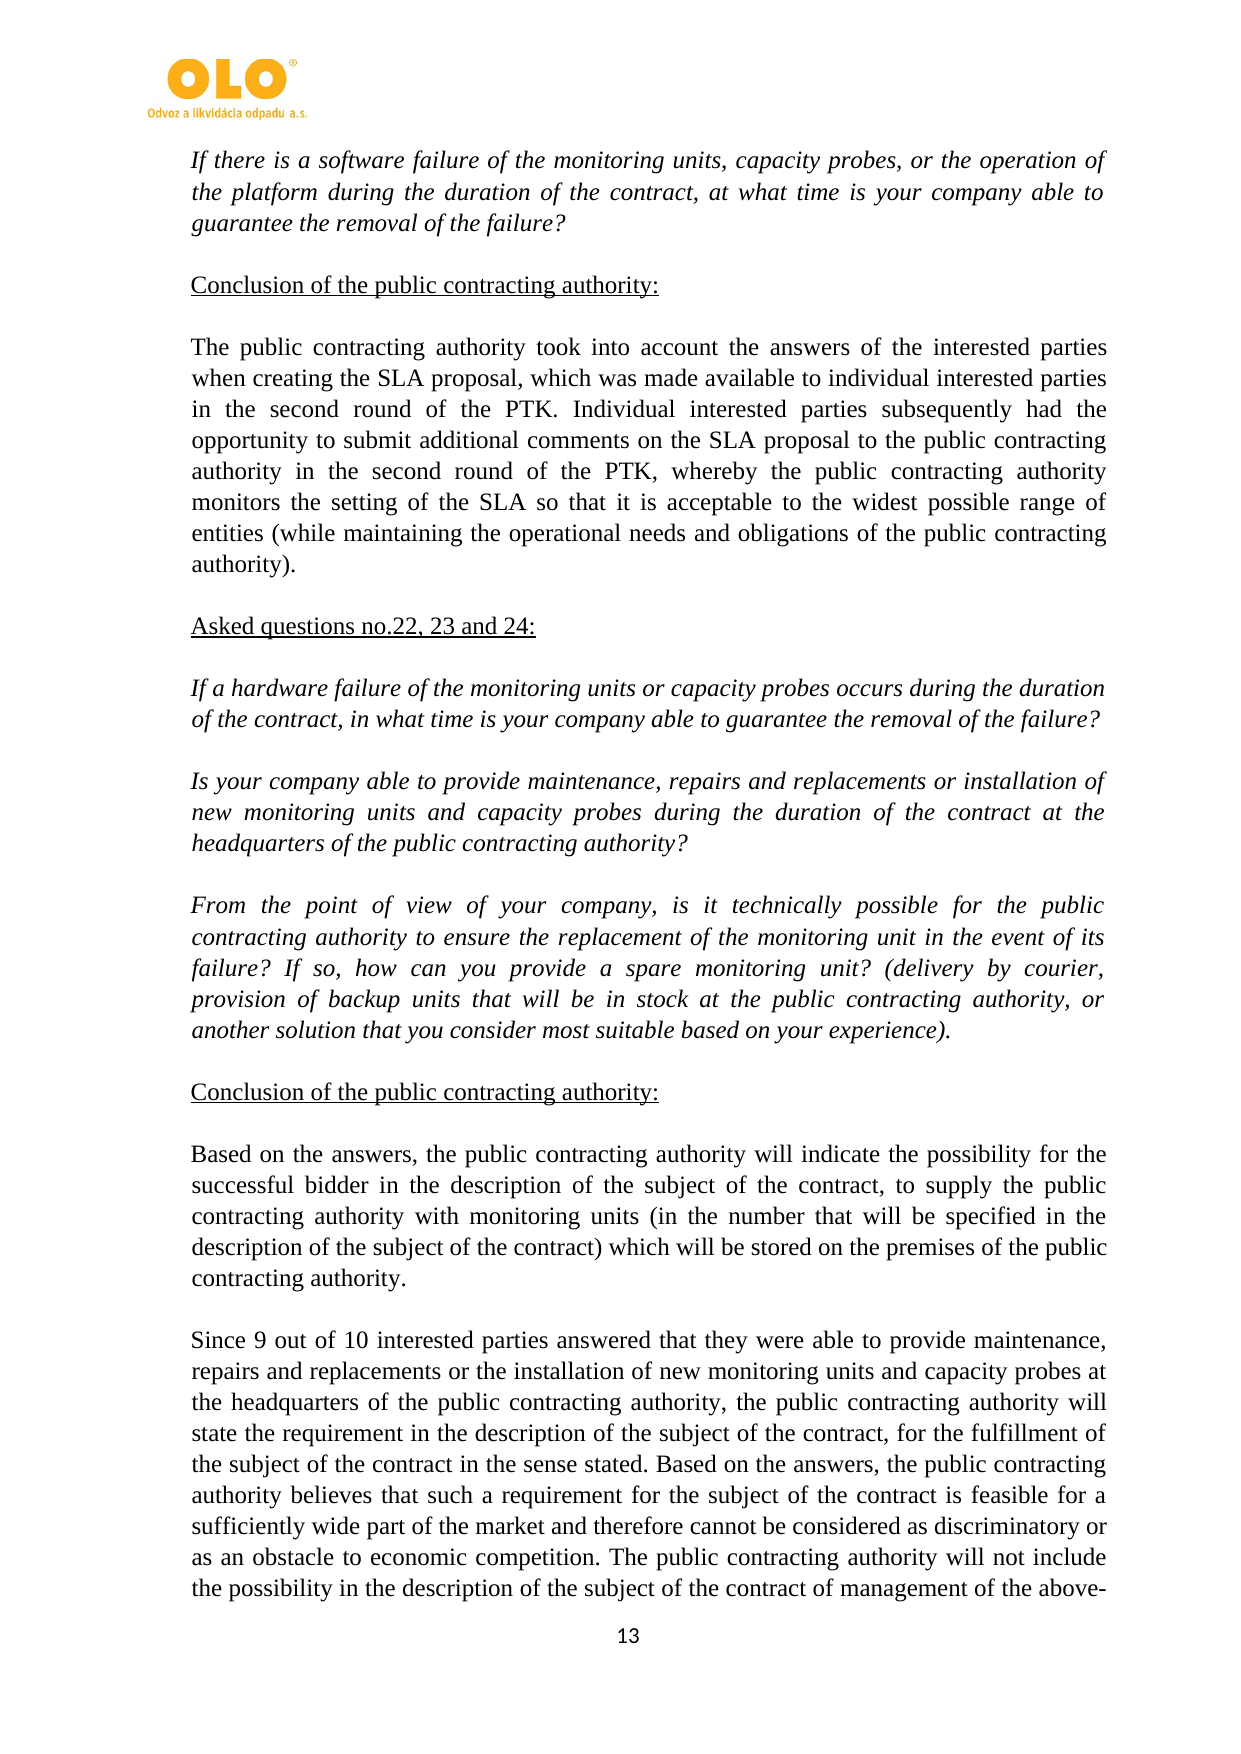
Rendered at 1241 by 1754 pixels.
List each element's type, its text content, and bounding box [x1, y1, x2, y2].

text Conclusion of the public contracting authority: [190, 270, 1108, 298]
text Asked questions no.22, 23 and 24: [148, 611, 1108, 640]
text Conclusion of the public contracting authority: [190, 1077, 1108, 1106]
text From the point of view of your company, is it technically possible for the public contracting authority to ensure the replacement of the monitoring unit in the event of its failure? If so, how can you provide a spare monitoring unit? (delivery by courier, provision of backup units that will be in stock at the public contracting authority, or another solution that you consider most suitable based on your experience). [190, 891, 1108, 1043]
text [190, 1325, 1108, 1602]
text The public contracting authority took into account the answers of the interested parties when creating the SLA proposal, which was made available to individual interested parties in the second round of the PTK. Individual interested parties subsequently had the opportunity to submit additional comments on the SLA proposal to the public contracting authority in the second round of the PTK, whereby the public contracting authority monitors the setting of the SLA so that it is acceptable to the widest possible range of entities (while maintaining the operational needs and obligations of the public contracting authority). [190, 332, 1108, 578]
text Based on the answers, the public contracting authority will indicate the possibility for the successful bidder in the description of the subject of the contract, to supply the public contracting authority with monitoring units (in the number that will be specified in the description of the subject of the contract) which will be stored on the premises of the public contracting authority. [190, 1139, 1108, 1292]
text If a hardware failure of the monitoring units or capacity probes occurs during the duration of the contract, in what time is your company able to guarantee the removal of the failure? [190, 673, 1108, 733]
text Is your company able to provide maintenance, repairs and replacements or installation of new monitoring units and capacity probes during the duration of the contract at the headquarters of the public contracting authority? [190, 766, 1108, 857]
text If there is a software failure of the monitoring units, capacity probes, or the operation of the platform during the duration of the contract, at what time is your company able to guarantee the removal of the failure? [190, 146, 1108, 236]
picture [147, 59, 307, 120]
